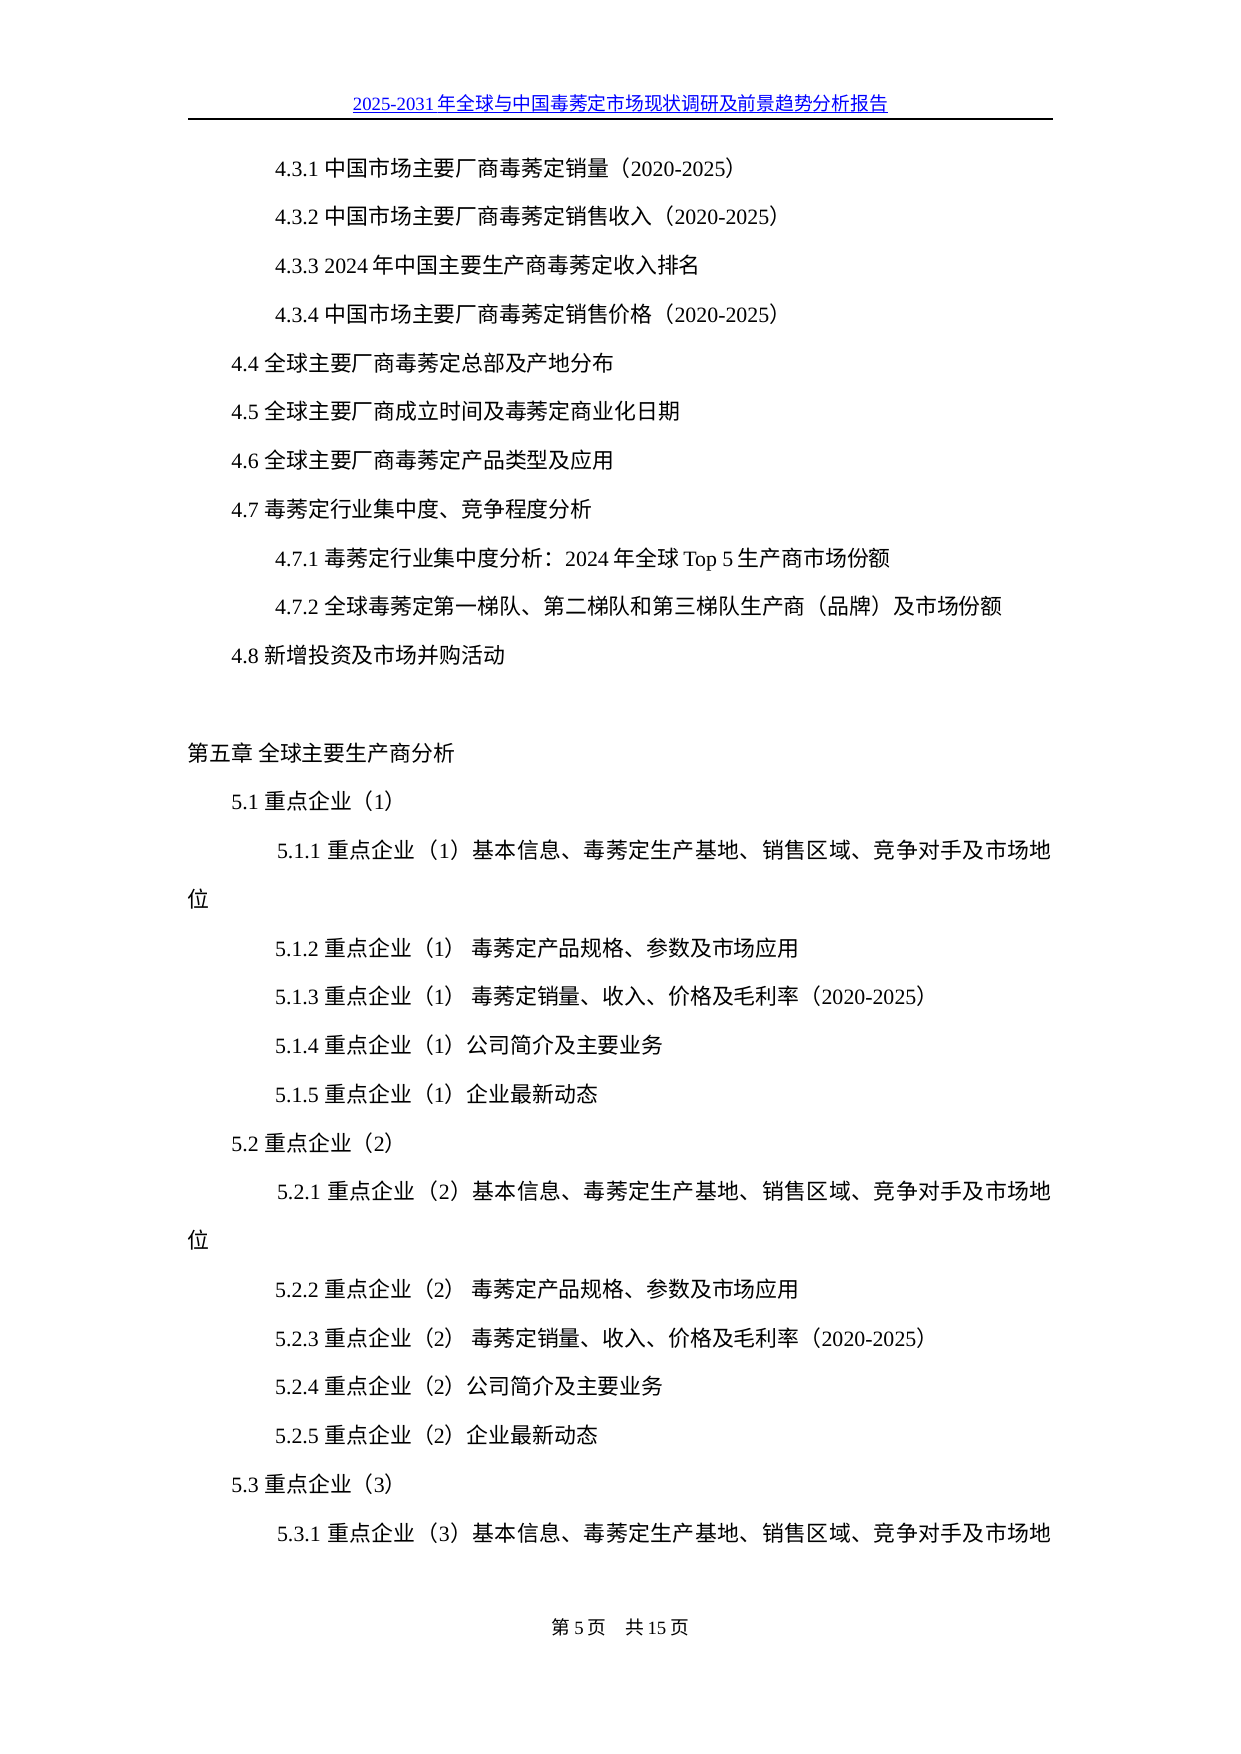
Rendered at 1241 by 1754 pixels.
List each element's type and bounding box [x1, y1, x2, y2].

text [187, 150, 1053, 1548]
